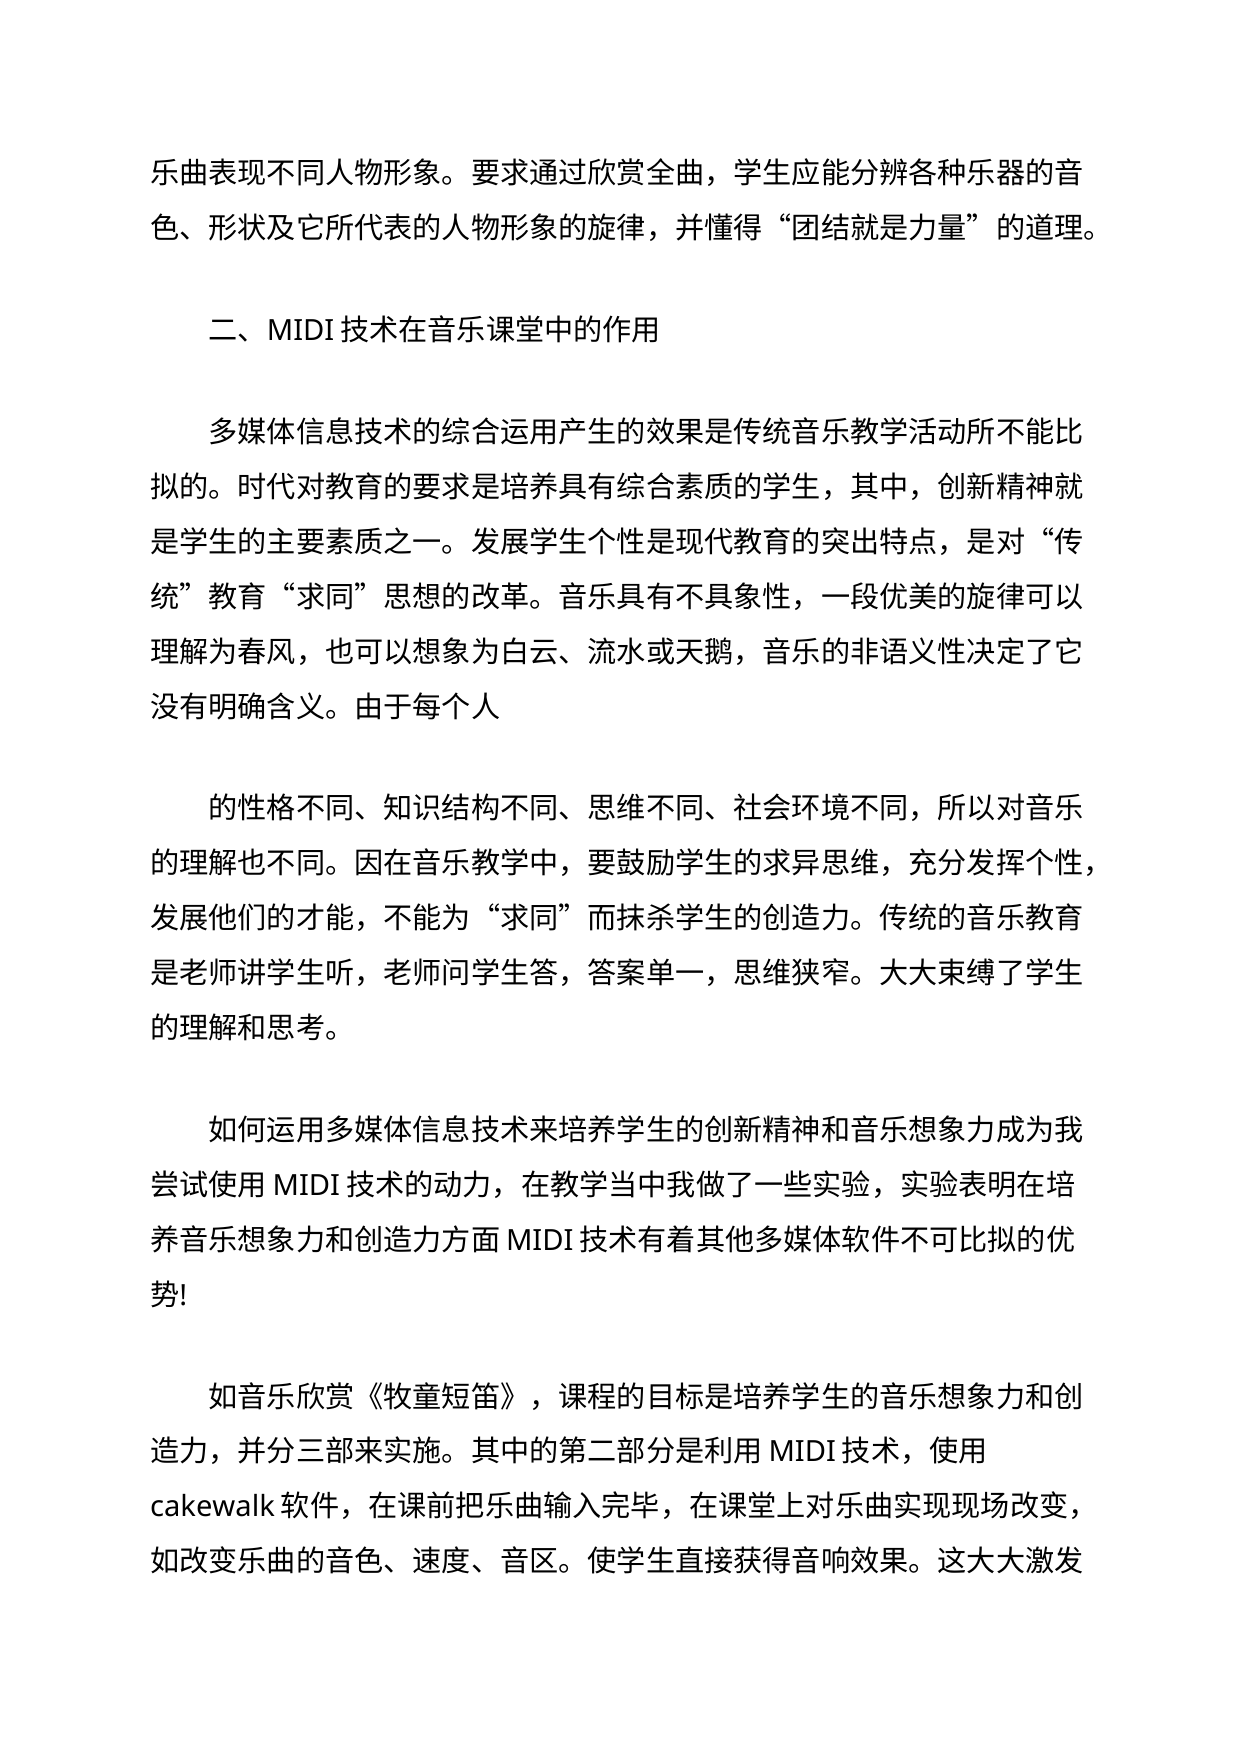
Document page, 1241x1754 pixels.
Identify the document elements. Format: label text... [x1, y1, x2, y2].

text 多媒体信息技术的综合运用产生的效果是传统音乐教学活动所不能比拟的。时代对教育的要求是培养具有综合素质的学生，其中，创新精神就是学生的主要素质之一。发展学生个性是现代教育的突出特点，是对“传统”教育“求同”思想的改革。音乐具有不具象性，一段优美的旋律可以理解为春风，也可以想象为白云、流水或天鹅，音乐的非语义性决定了它没有明确含义。由于每个人 [150, 409, 1090, 725]
text 的性格不同、知识结构不同、思维不同、社会环境不同，所以对音乐的理解也不同。因在音乐教学中，要鼓励学生的求异思维，充分发挥个性，发展他们的才能，不能为“求同”而抹杀学生的创造力。传统的音乐教育是老师讲学生听，老师问学生答，答案单一，思维狭窄。大大束缚了学生的理解和思考。 [150, 785, 1090, 1047]
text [150, 150, 1090, 247]
text 二、MIDI技术在音乐课堂中的作用 [150, 307, 1090, 349]
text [150, 1373, 1090, 1580]
text 如何运用多媒体信息技术来培养学生的创新精神和音乐想象力成为我尝试使用MIDI技术的动力，在教学当中我做了一些实验，实验表明在培养音乐想象力和创造力方面MIDI技术有着其他多媒体软件不可比拟的优势! [150, 1106, 1090, 1313]
